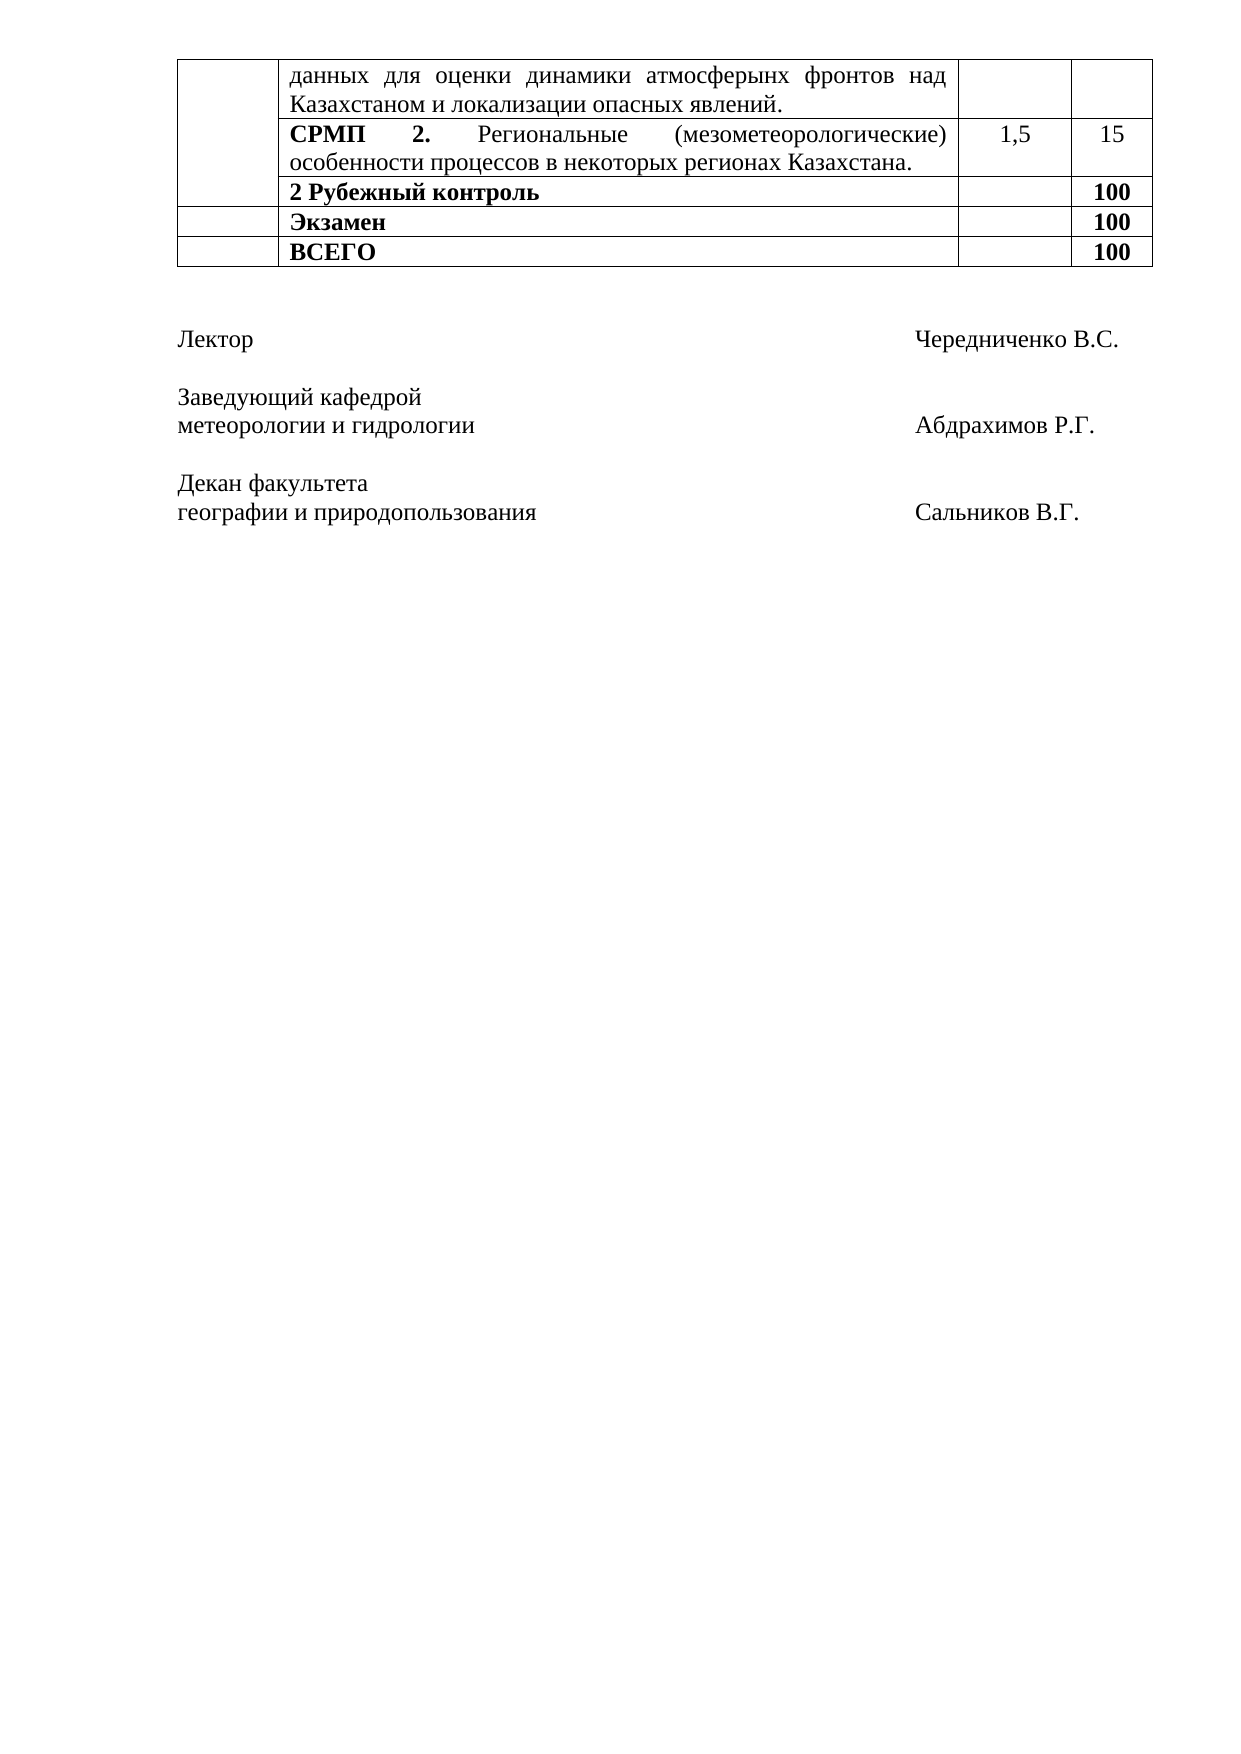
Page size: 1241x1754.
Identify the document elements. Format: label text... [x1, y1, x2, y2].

table_cell 100 [1072, 237, 1152, 266]
text Декан факультета [177, 468, 1152, 497]
table_cell 100 [1072, 207, 1152, 236]
table_cell 100 [1072, 177, 1152, 206]
text метеорологии и гидрологии Абдрахимов Р.Г. [177, 410, 1152, 439]
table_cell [279, 119, 958, 176]
table_cell [178, 237, 278, 266]
text Заведующий кафедрой [177, 382, 1152, 410]
table_cell [959, 177, 1071, 206]
table_cell [959, 207, 1071, 236]
table_cell ВСЕГО [279, 237, 958, 266]
table_cell Экзамен [279, 207, 958, 236]
text Лектор Чередниченко В.С. [177, 324, 1152, 353]
table_cell [178, 207, 278, 236]
text географии и природопользования Сальников В.Г. [177, 497, 1152, 525]
table_cell [959, 237, 1071, 266]
table_cell 2 Рубежный контроль [279, 177, 958, 206]
table_cell 32 [1072, 60, 1152, 118]
table_cell 15 [1072, 119, 1152, 176]
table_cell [279, 60, 958, 118]
table_cell 1 [959, 60, 1071, 118]
table_cell 1,5 [959, 119, 1071, 176]
